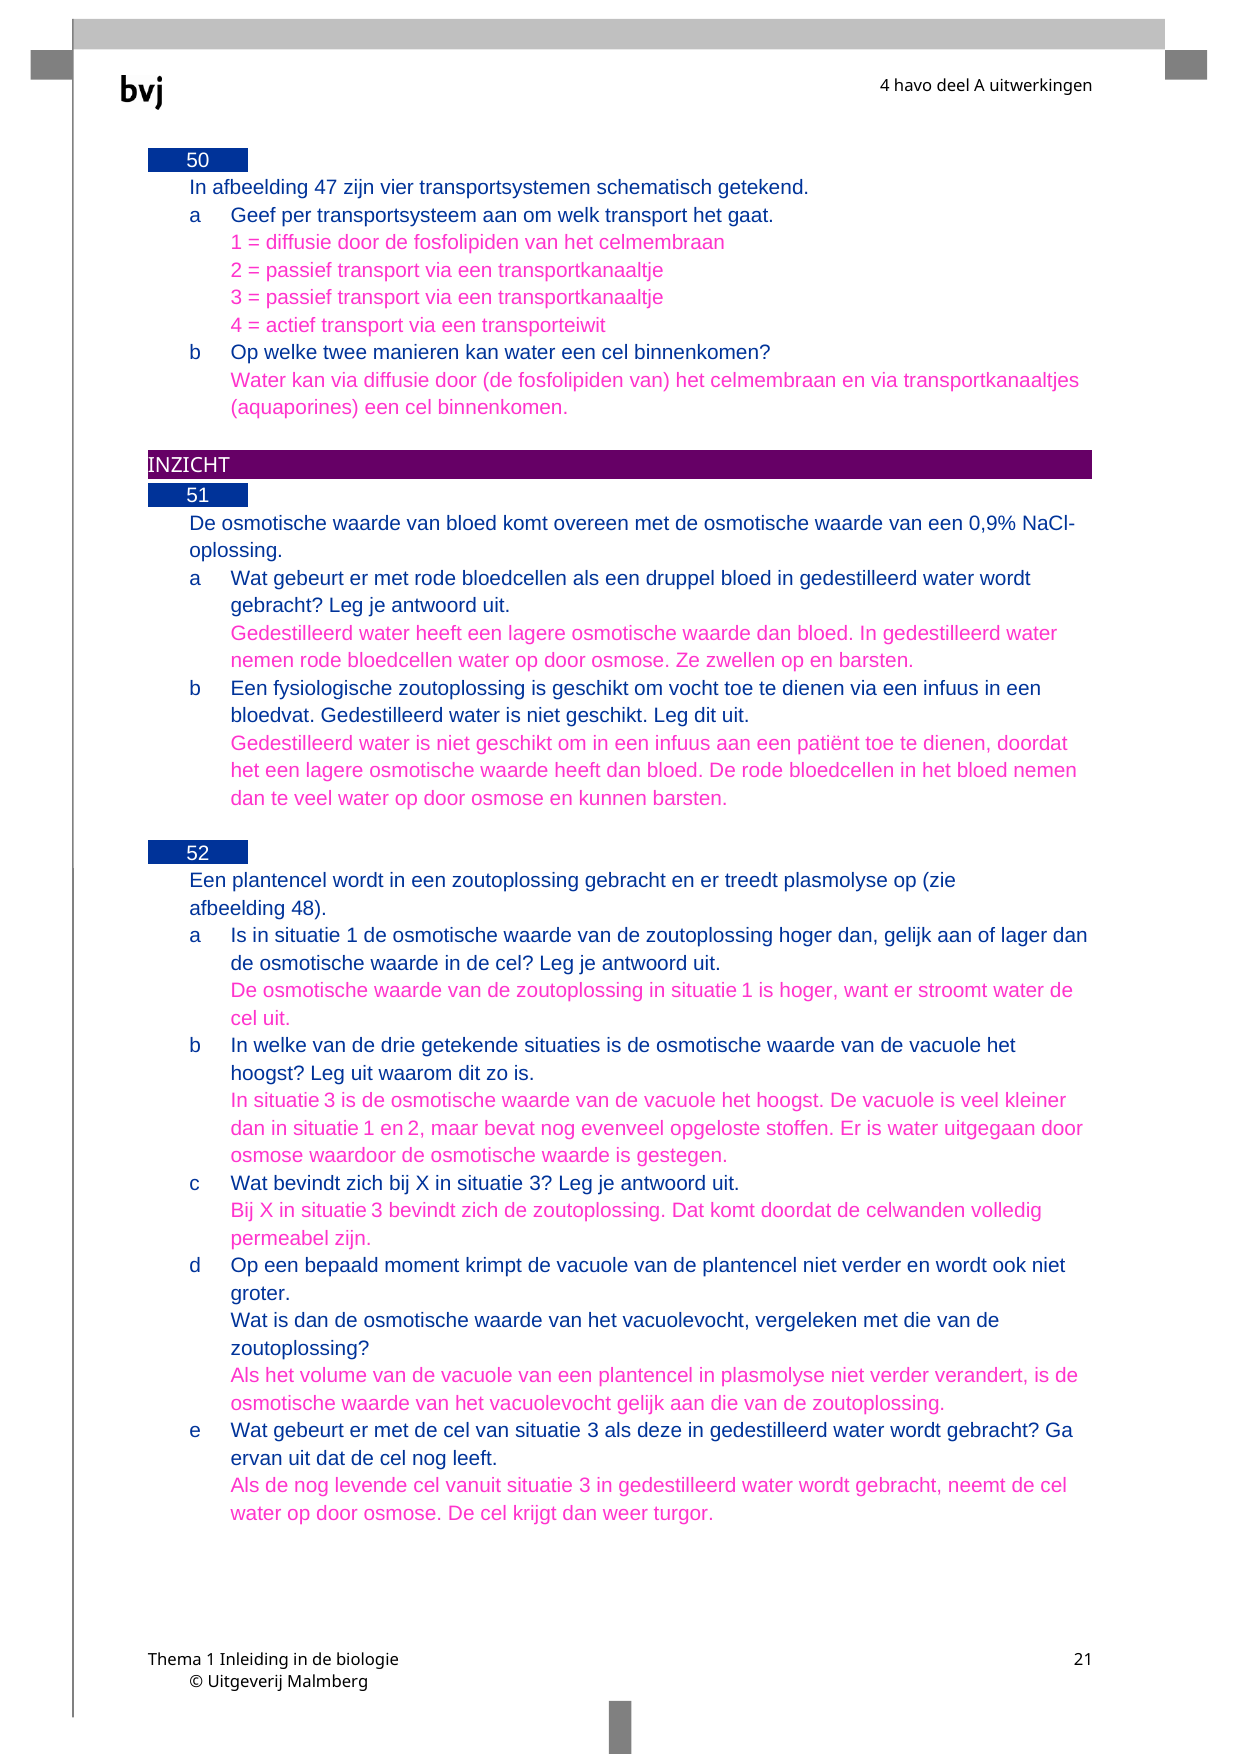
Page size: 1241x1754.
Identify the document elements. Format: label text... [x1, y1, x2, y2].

text Als het volume van de vacuole van een plantencel in plasmolyse niet verder verandert, is de osmotische waarde van het vacuolevocht gelijk aan die van de zoutoplossing. [230, 1363, 1092, 1414]
text b Op welke twee manieren kan water een cel binnenkomen? [189, 340, 1092, 364]
text Bij X in situatie 3 bevindt zich de zoutoplossing. Dat komt doordat de celwanden volledig permeabel zijn. [230, 1198, 1092, 1249]
text Wat is dan de osmotische waarde van het vacuolevocht, vergeleken met die van de zoutoplossing? [230, 1308, 1092, 1359]
text a Geef per transportsysteem aan om welk transport het gaat. [189, 203, 1092, 227]
text In situatie 3 is de osmotische waarde van de vacuole het hoogst. De vacuole is veel kleiner dan in situatie 1 en 2, maar bevat nog evenveel opgeloste stoffen. Er is water uitgegaan door osmose waardoor de osmotische waarde is gestegen. [230, 1088, 1092, 1167]
text De osmotische waarde van bloed komt overeen met de osmotische waarde van een 0,9% NaCl-oplossing. [189, 510, 1092, 562]
text 50 [148, 148, 248, 172]
text d Op een bepaald moment krimpt de vacuole van de plantencel niet verder en wordt ook niet groter. [189, 1253, 1092, 1304]
text Gedestilleerd water heeft een lagere osmotische waarde dan bloed. In gedestilleerd water nemen rode bloedcellen water op door osmose. Ze zwellen op en barsten. [230, 620, 1092, 672]
text b Een fysiologische zoutoplossing is geschikt om vocht toe te dienen via een infuus in een bloedvat. Gedestilleerd water is niet geschikt. Leg dit uit. [189, 675, 1092, 727]
text b In welke van de drie getekende situaties is de osmotische waarde van de vacuole het hoogst? Leg uit waarom dit zo is. [189, 1033, 1092, 1084]
text De osmotische waarde van de zoutoplossing in situatie 1 is hoger, want er stroomt water de cel uit. [230, 978, 1092, 1029]
text 3 = passief transport via een transportkanaaltje [230, 285, 1092, 309]
text 1 = diffusie door de fosfolipiden van het celmembraan [230, 230, 1092, 254]
text 52 [148, 840, 248, 864]
text c Wat bevindt zich bij X in situatie 3? Leg je antwoord uit. [189, 1170, 1092, 1194]
text 4 = actief transport via een transporteiwit [230, 313, 1092, 337]
text Gedestilleerd water is niet geschikt om in een infuus aan een patiënt toe te dienen, doordat het een lagere osmotische waarde heeft dan bloed. De rode bloedcellen in het bloed nemen dan te veel water op door osmose en kunnen barsten. [230, 730, 1092, 809]
picture [121, 75, 162, 110]
text e Wat gebeurt er met de cel van situatie 3 als deze in gedestilleerd water wordt gebracht? Ga ervan uit dat de cel nog leeft. [189, 1418, 1092, 1469]
text Als de nog levende cel vanuit situatie 3 in gedestilleerd water wordt gebracht, neemt de cel water op door osmose. De cel krijgt dan weer turgor. [230, 1473, 1092, 1524]
text a Is in situatie 1 de osmotische waarde van de zoutoplossing hoger dan, gelijk aan of lager dan de osmotische waarde in de cel? Leg je antwoord uit. [189, 923, 1092, 974]
text Water kan via diffusie door (de fosfolipiden van) het celmembraan en via transportkanaaltjes (aquaporines) een cel binnenkomen. [230, 368, 1092, 419]
text In afbeelding 47 zijn vier transportsystemen schematisch getekend. [189, 175, 1092, 199]
text 51 [148, 483, 248, 507]
text Een plantencel wordt in een zoutoplossing gebracht en er treedt plasmolyse op (zie afbeelding 48). [189, 868, 1092, 919]
text a Wat gebeurt er met rode bloedcellen als een druppel bloed in gedestilleerd water wordt gebracht? Leg je antwoord uit. [189, 565, 1092, 617]
text INZICHT [148, 450, 1092, 479]
text 2 = passief transport via een transportkanaaltje [230, 258, 1092, 282]
